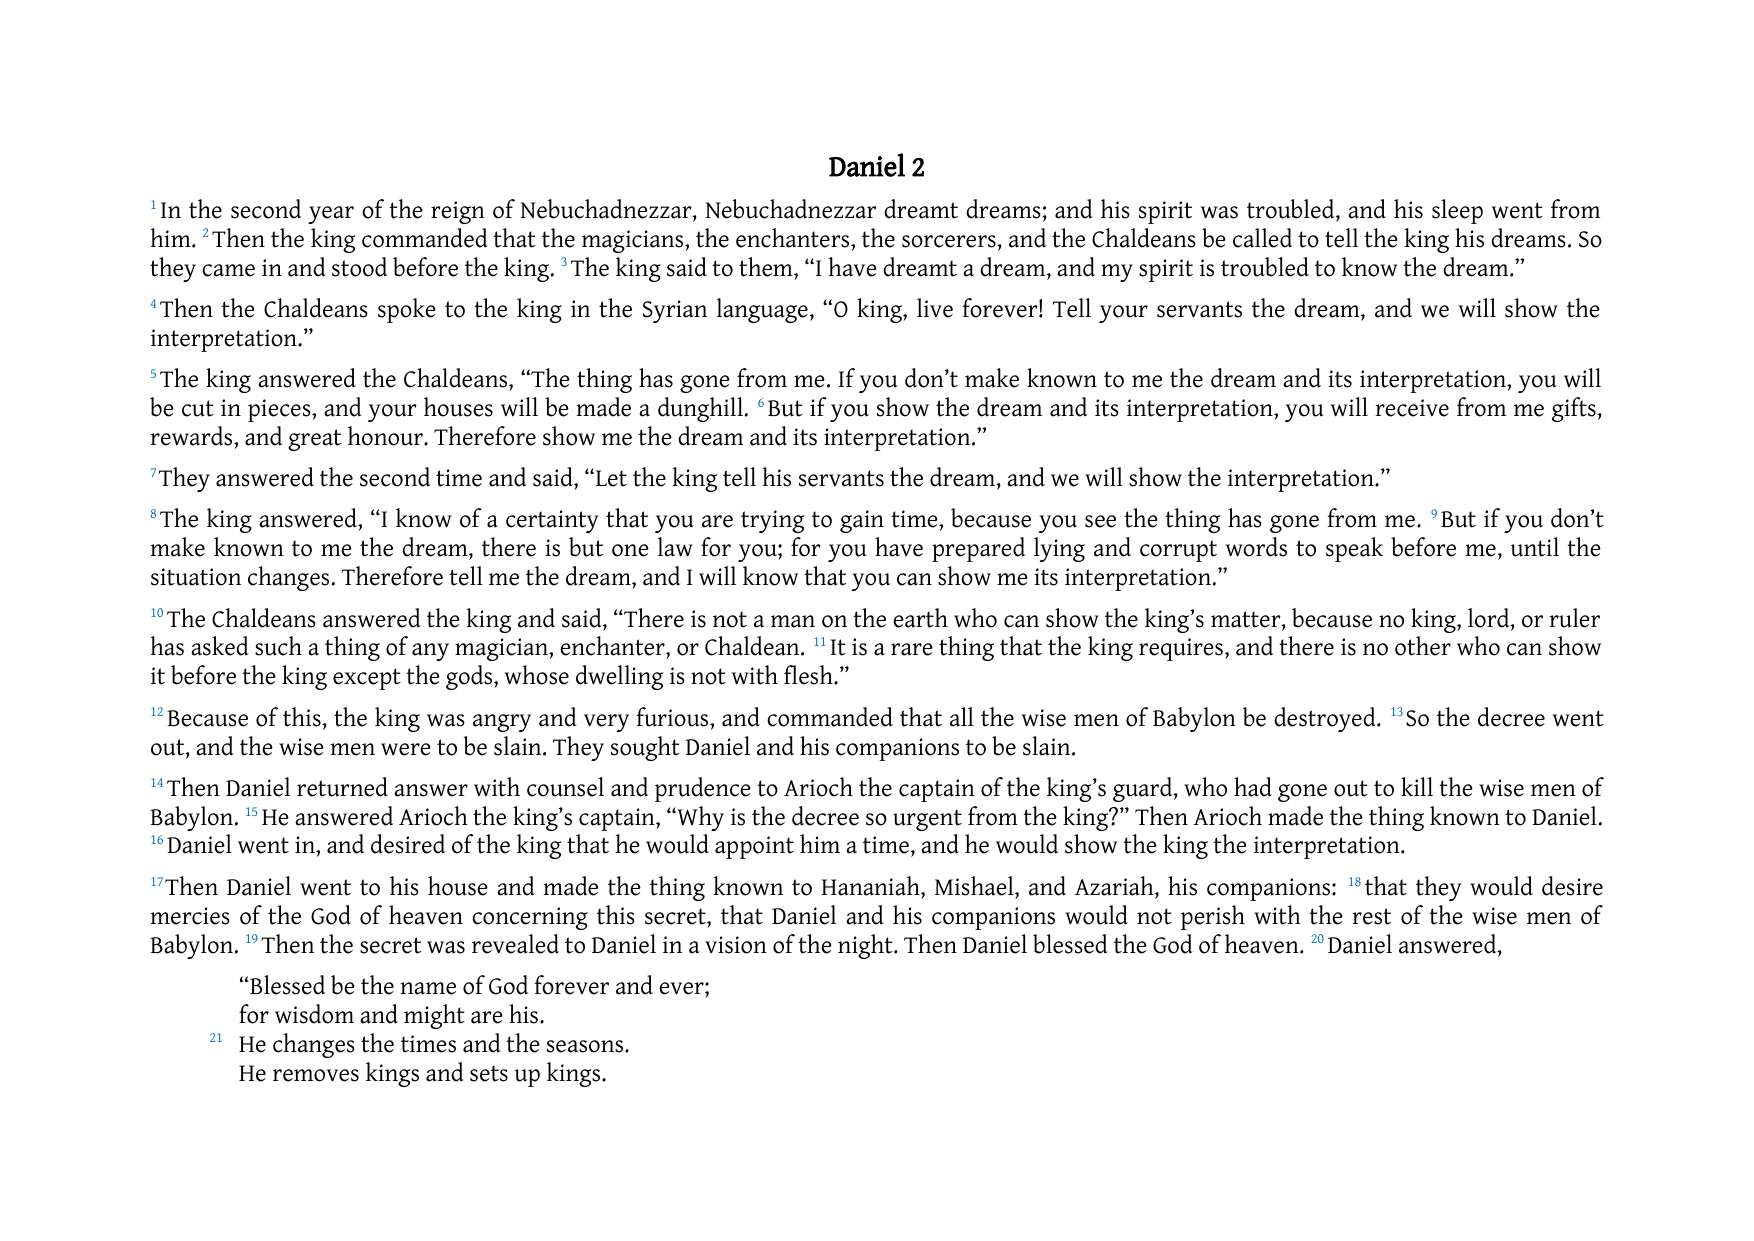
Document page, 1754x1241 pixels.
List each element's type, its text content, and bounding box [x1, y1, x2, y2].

text 17 Then Daniel went to his house and made the thing known to Hananiah, Mishael, and Azariah, his companions: 18 that they would desire mercies of the God of heaven concerning this secret, that Daniel and his companions would not perish with the rest of the wise men of Babylon. 19 Then the secret was revealed to Daniel in a vision of the night. Then Daniel blessed the God of heaven. 20 Daniel answered, [150, 873, 1604, 960]
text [209, 1030, 1545, 1088]
text 12 Because of this, the king was angry and very furious, and commanded that all the wise men of Babylon be destroyed. 13 So the decree went out, and the wise men were to be slain. They sought Daniel and his companions to be slain. [150, 704, 1604, 762]
text 1 In the second year of the reign of Nebuchadnezzar, Nebuchadnezzar dreamt dreams; and his spirit was troubled, and his sleep went from him. 2 Then the king commanded that the magicians, the enchanters, the sorcerers, and the Chaldeans be called to tell the king his dreams. So they came in and stood before the king. 3 The king said to them, “I have dreamt a dream, and my spirit is troubled to know the dream.” [150, 196, 1604, 283]
text 14 Then Daniel returned answer with counsel and prudence to Arioch the captain of the king’s guard, who had gone out to kill the wise men of Babylon. 15 He answered Arioch the king’s captain, “Why is the decree so urgent from the king?” Then Arioch made the thing known to Daniel. 16 Daniel went in, and desired of the king that he would appoint him a time, and he would show the king the interpretation. [150, 774, 1604, 861]
text “Blessed be the name of God forever and ever; for wisdom and might are his. [239, 972, 1545, 1030]
text 7 They answered the second time and said, “Let the king tell his servants the dream, and we will show the interpretation.” [150, 464, 1604, 493]
text 8 The king answered, “I know of a certainty that you are trying to gain time, because you see the thing has gone from me. 9 But if you don’t make known to me the dream, there is but one law for you; for you have prepared lying and corrupt words to speak before me, until the situation changes. Therefore tell me the dream, and I will know that you can show me its interpretation.” [150, 506, 1604, 592]
text 5 The king answered the Chaldeans, “The thing has gone from me. If you don’t make known to me the dream and its interpretation, you will be cut in pieces, and your houses will be made a dunghill. 6 But if you show the dream and its interpretation, you will receive from me gifts, rewards, and great honour. Therefore show me the dream and its interpretation.” [150, 366, 1604, 452]
text 10 The Chaldeans answered the king and said, “There is not a man on the earth who can show the king’s matter, because no king, lord, or ruler has asked such a thing of any magician, enchanter, or Chaldean. 11 It is a rare thing that the king requires, and there is no other who can show it before the king except the gods, whose dwelling is not with flesh.” [150, 605, 1604, 692]
text 4 Then the Chaldeans spoke to the king in the Syrian language, “O king, live forever! Tell your servants the dream, and we will show the interpretation.” [150, 295, 1604, 353]
text Daniel 2 [150, 150, 1604, 184]
